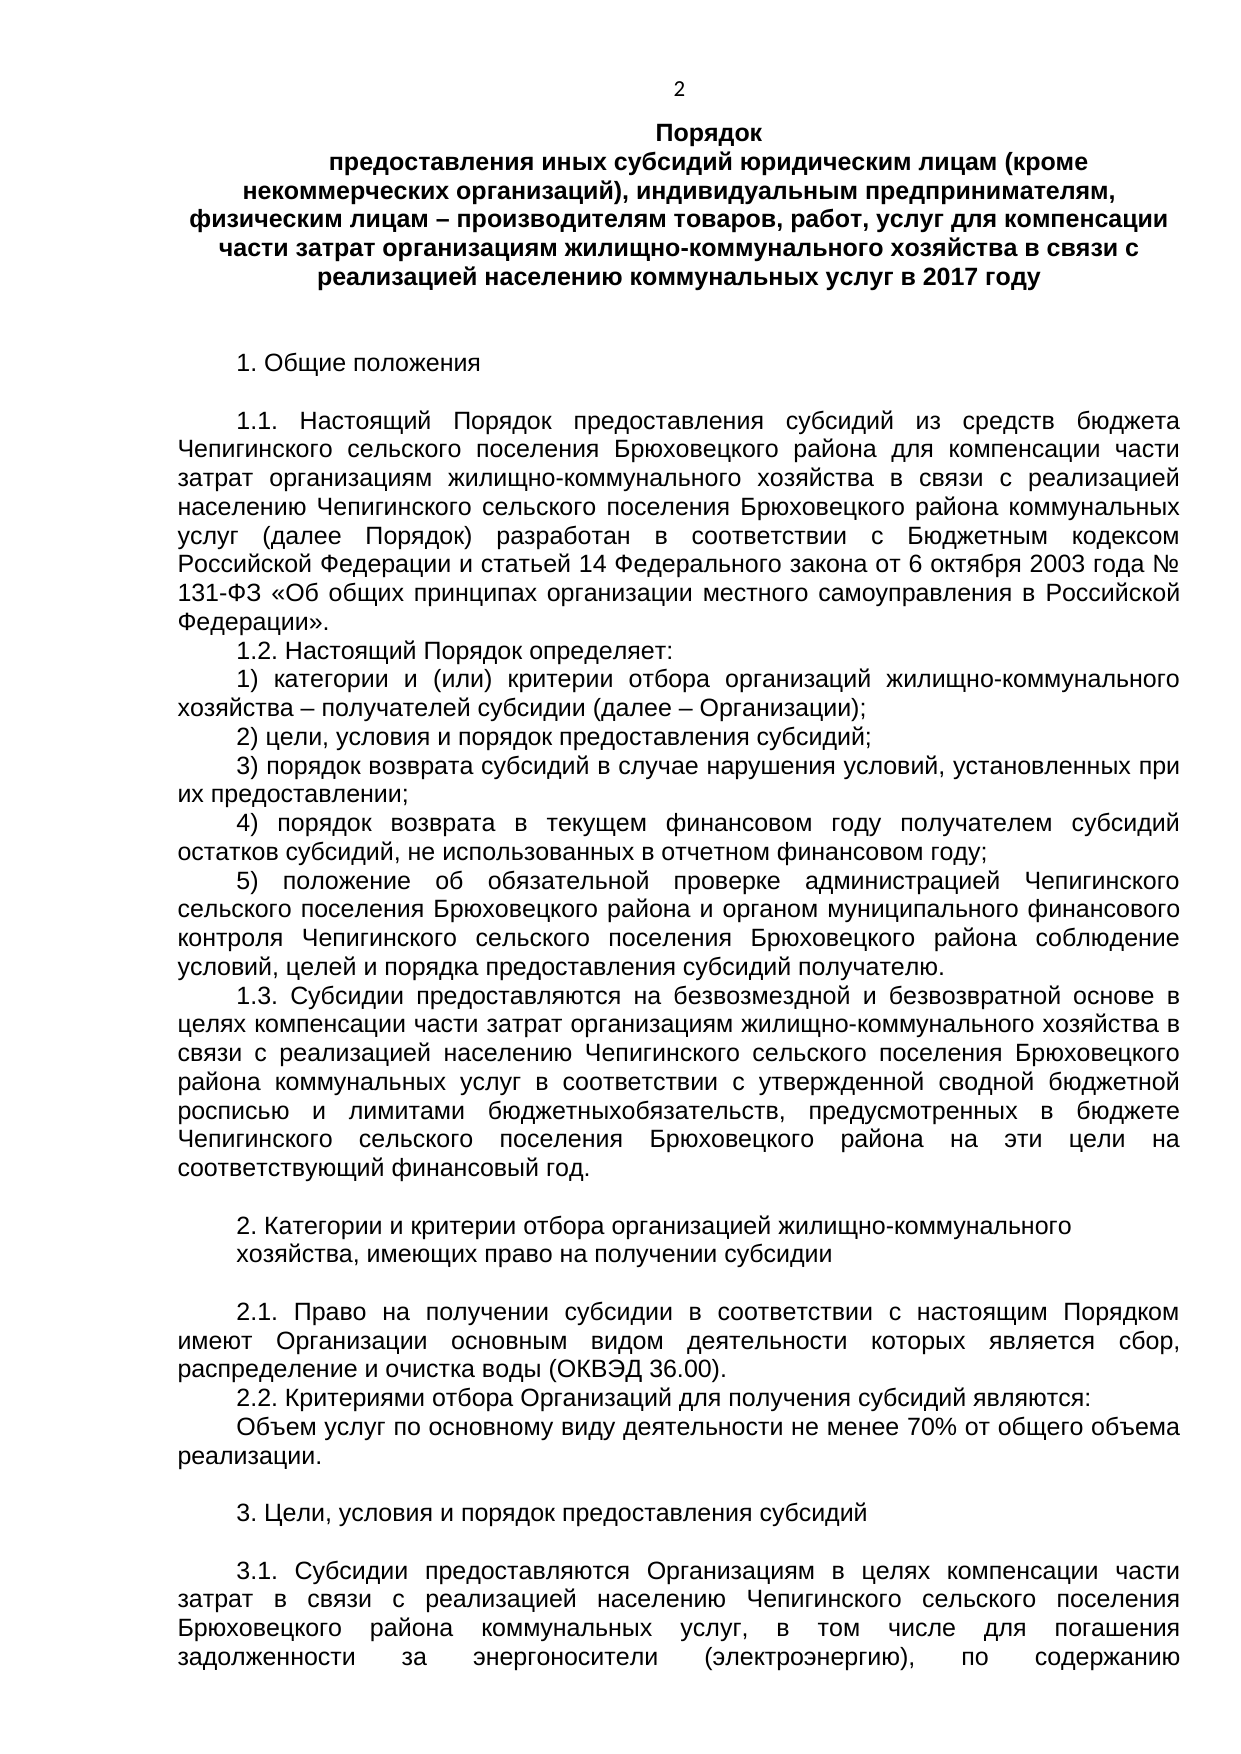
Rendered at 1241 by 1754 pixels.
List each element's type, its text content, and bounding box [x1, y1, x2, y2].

text 4) порядок возврата в текущем финансовом году получателем субсидий остатков субсидий, не использованных в отчетном финансовом году; [177, 808, 1181, 866]
text 2. Категории и критерии отбора организацией жилищно-коммунального [177, 1211, 1181, 1239]
text 1.2. Настоящий Порядок определяет: [177, 636, 1181, 664]
text 2.1. Право на получении субсидии в соответствии с настоящим Порядком имеют Организации основным видом деятельности которых является сбор, распределение и очистка воды (ОКВЭД 36.00). [177, 1297, 1181, 1383]
text хозяйства, имеющих право на получении субсидии [177, 1239, 1181, 1268]
text 2.2. Критериями отбора Организаций для получения субсидий являются: [177, 1383, 1181, 1412]
text предоставления иных субсидий юридическим лицам (кроме некоммерческих организаций), индивидуальным предпринимателям, физическим лицам – производителям товаров, работ, услуг для компенсации части затрат организациям жилищно-коммунального хозяйства в связи с реализацией населению коммунальных услуг в 2017 году [177, 147, 1181, 291]
text 3. Цели, условия и порядок предоставления субсидий [177, 1498, 1181, 1527]
text 3) порядок возврата субсидий в случае нарушения условий, установленных при их предоставлении; [177, 751, 1181, 808]
text 2) цели, условия и порядок предоставления субсидий; [177, 722, 1181, 751]
text 1.3. Субсидии предоставляются на безвозмездной и безвозвратной основе в целях компенсации части затрат организациям жилищно-коммунального хозяйства в связи с реализацией населению Чепигинского сельского поселения Брюховецкого района коммунальных услуг в соответствии с утвержденной сводной бюджетной росписью и лимитами бюджетныхобязательств, предусмотренных в бюджете Чепигинского сельского поселения Брюховецкого района на эти цели на соответствующий финансовый год. [177, 981, 1181, 1182]
text 1.1. Настоящий Порядок предоставления субсидий из средств бюджета Чепигинского сельского поселения Брюховецкого района для компенсации части затрат организациям жилищно-коммунального хозяйства в связи с реализацией населению Чепигинского сельского поселения Брюховецкого района коммунальных услуг (далее Порядок) разработан в соответствии с Бюджетным кодексом Российской Федерации и статьей 14 Федерального закона от 6 октября 2003 года № 131-ФЗ «Об общих принципах организации местного самоуправления в Российской Федерации». [177, 406, 1181, 636]
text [177, 1556, 1181, 1671]
text 5) положение об обязательной проверке администрацией Чепигинского сельского поселения Брюховецкого района и органом муниципального финансового контроля Чепигинского сельского поселения Брюховецкого района соблюдение условий, целей и порядка предоставления субсидий получателю. [177, 866, 1181, 981]
text 1. Общие положения [177, 348, 1181, 377]
text 1) категории и (или) критерии отбора организаций жилищно-коммунального хозяйства – получателей субсидии (далее – Организации); [177, 664, 1181, 722]
text Порядок [177, 118, 1181, 147]
text Объем услуг по основному виду деятельности не менее 70% от общего объема реализации. [177, 1412, 1181, 1469]
